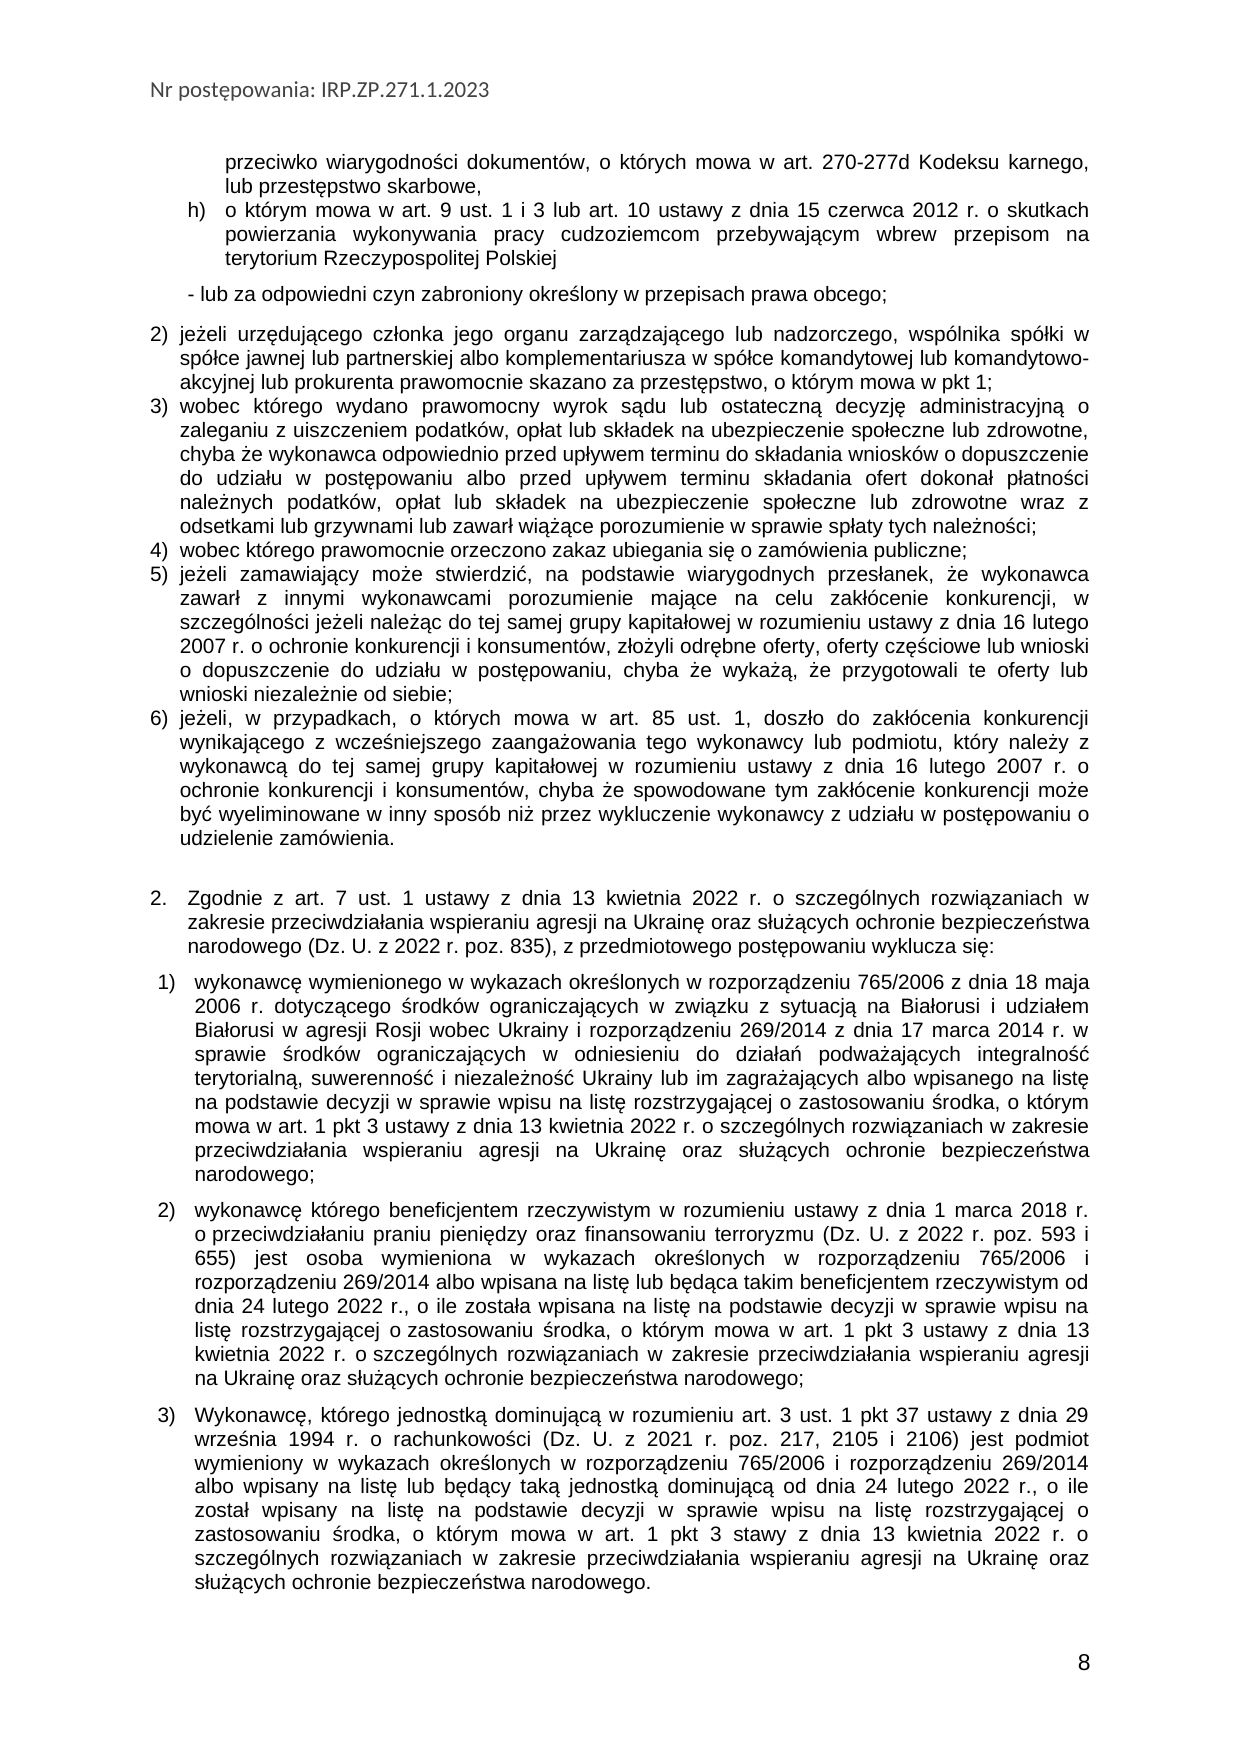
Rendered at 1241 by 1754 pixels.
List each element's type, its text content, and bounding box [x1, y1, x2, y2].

list Zgodnie z art. 7 ust. 1 ustawy z dnia 13 kwietnia 2022 r. o szczególnych rozwiązaniach w zakresie przeciwdziałania wspieraniu agresji na Ukrainę oraz służących ochronie bezpieczeństwa narodowego (Dz. U. z 2022 r. poz. 835), z przedmiotowego postępowaniu wyklucza się: [150, 886, 1090, 958]
list wykonawcę wymienionego w wykazach określonych w rozporządzeniu 765/2006 z dnia 18 maja 2006 r. dotyczącego środków ograniczających w związku z sytuacją na Białorusi i udziałem Białorusi w agresji Rosji wobec Ukrainy i rozporządzeniu 269/2014 z dnia 17 marca 2014 r. w sprawie środków ograniczających w odniesieniu do działań podważających integralność terytorialną, suwerenność i niezależność Ukrainy lub im zagrażających albo wpisanego na listę na podstawie decyzji w sprawie wpisu na listę rozstrzygającej o zastosowaniu środka, o którym mowa w art. 1 pkt 3 ustawy z dnia 13 kwietnia 2022 r. o szczególnych rozwiązaniach w zakresie przeciwdziałania wspieraniu agresji na Ukrainę oraz służących ochronie bezpieczeństwa narodowego; [157, 970, 1090, 1186]
list wykonawcę którego beneficjentem rzeczywistym w rozumieniu ustawy z dnia 1 marca 2018 r. o przeciwdziałaniu praniu pieniędzy oraz finansowaniu terroryzmu (Dz. U. z 2022 r. poz. 593 i 655) jest osoba wymieniona w wykazach określonych w rozporządzeniu 765/2006 i rozporządzeniu 269/2014 albo wpisana na listę lub będąca takim beneficjentem rzeczywistym od dnia 24 lutego 2022 r., o ile została wpisana na listę na podstawie decyzji w sprawie wpisu na listę rozstrzygającej o zastosowaniu środka, o którym mowa w art. 1 pkt 3 ustawy z dnia 13 kwietnia 2022 r. o szczególnych rozwiązaniach w zakresie przeciwdziałania wspieraniu agresji na Ukrainę oraz służących ochronie bezpieczeństwa narodowego; [157, 1198, 1090, 1390]
list jeżeli, w przypadkach, o których mowa w art. 85 ust. 1, doszło do zakłócenia konkurencji wynikającego z wcześniejszego zaangażowania tego wykonawcy lub podmiotu, który należy z wykonawcą do tej samej grupy kapitałowej w rozumieniu ustawy z dnia 16 lutego 2007 r. o ochronie konkurencji i konsumentów, chyba że spowodowane tym zakłócenie konkurencji może być wyeliminowane w inny sposób niż przez wykluczenie wykonawcy z udziału w postępowaniu o udzielenie zamówienia. [150, 706, 1090, 849]
list Wykonawcę, którego jednostką dominującą w rozumieniu art. 3 ust. 1 pkt 37 ustawy z dnia 29 września 1994 r. o rachunkowości (Dz. U. z 2021 r. poz. 217, 2105 i 2106) jest podmiot wymieniony w wykazach określonych w rozporządzeniu 765/2006 i rozporządzeniu 269/2014 albo wpisany na listę lub będący taką jednostką dominującą od dnia 24 lutego 2022 r., o ile został wpisany na listę na podstawie decyzji w sprawie wpisu na listę rozstrzygającej o zastosowaniu środka, o którym mowa w art. 1 pkt 3 stawy z dnia 13 kwietnia 2022 r. o szczególnych rozwiązaniach w zakresie przeciwdziałania wspieraniu agresji na Ukrainę oraz służących ochronie bezpieczeństwa narodowego. [157, 1402, 1090, 1594]
list wobec którego wydano prawomocny wyrok sądu lub ostateczną decyzję administracyjną o zaleganiu z uiszczeniem podatków, opłat lub składek na ubezpieczenie społeczne lub zdrowotne, chyba że wykonawca odpowiednio przed upływem terminu do składania wniosków o dopuszczenie do udziału w postępowaniu albo przed upływem terminu składania ofert dokonał płatności należnych podatków, opłat lub składek na ubezpieczenie społeczne lub zdrowotne wraz z odsetkami lub grzywnami lub zawarł wiążące porozumienie w sprawie spłaty tych należności; [150, 394, 1090, 538]
list jeżeli zamawiający może stwierdzić, na podstawie wiarygodnych przesłanek, że wykonawca zawarł z innymi wykonawcami porozumienie mające na celu zakłócenie konkurencji, w szczególności jeżeli należąc do tej samej grupy kapitałowej w rozumieniu ustawy z dnia 16 lutego 2007 r. o ochronie konkurencji i konsumentów, złożyli odrębne oferty, oferty częściowe lub wnioski o dopuszczenie do udziału w postępowaniu, chyba że wykażą, że przygotowali te oferty lub wnioski niezależnie od siebie; [150, 562, 1090, 706]
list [187, 150, 1090, 198]
list jeżeli urzędującego członka jego organu zarządzającego lub nadzorczego, wspólnika spółki w spółce jawnej lub partnerskiej albo komplementariusza w spółce komandytowej lub komandytowo-akcyjnej lub prokurenta prawomocnie skazano za przestępstwo, o którym mowa w pkt 1; [150, 322, 1090, 394]
text - lub za odpowiedni czyn zabroniony określony w przepisach prawa obcego; [187, 282, 1090, 306]
list wobec którego prawomocnie orzeczono zakaz ubiegania się o zamówienia publiczne; [150, 538, 1090, 562]
list o którym mowa w art. 9 ust. 1 i 3 lub art. 10 ustawy z dnia 15 czerwca 2012 r. o skutkach powierzania wykonywania pracy cudzoziemcom przebywającym wbrew przepisom na terytorium Rzeczypospolitej Polskiej [187, 198, 1090, 270]
